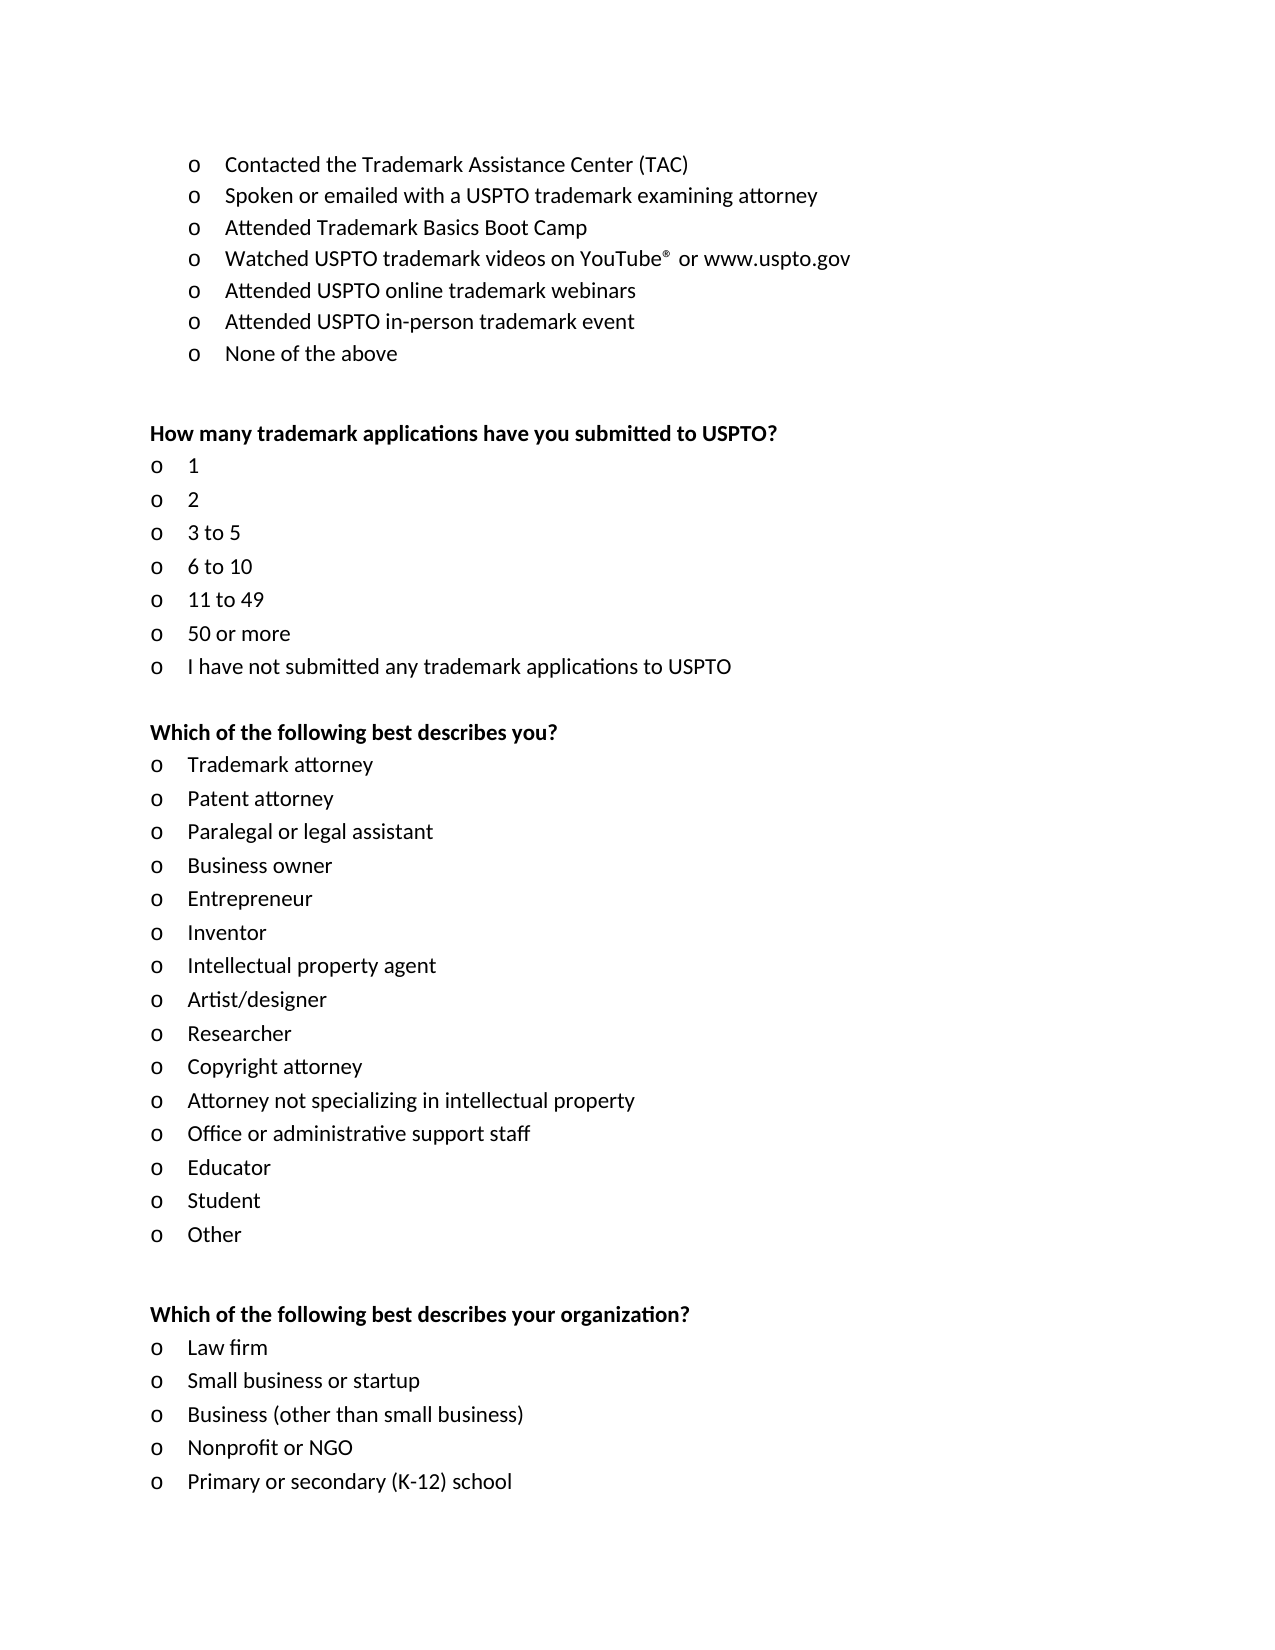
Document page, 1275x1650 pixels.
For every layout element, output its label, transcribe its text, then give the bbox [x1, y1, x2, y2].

list Other [150, 1220, 1125, 1249]
list Business owner [150, 851, 1125, 880]
list 1 [150, 451, 1125, 480]
list Watched USPTO trademark videos on YouTube® or www.uspto.gov [187, 244, 1125, 273]
list Artist/designer [150, 985, 1125, 1014]
list I have not submitted any trademark applications to USPTO [150, 652, 1125, 682]
list 11 to 49 [150, 585, 1125, 614]
list 3 to 5 [150, 518, 1125, 547]
list Copyright attorney [150, 1052, 1125, 1081]
text Which of the following best describes you? [150, 718, 1125, 746]
list Educator [150, 1153, 1125, 1182]
list Researcher [150, 1019, 1125, 1048]
list Office or administrative support staff [150, 1119, 1125, 1148]
list Nonprofit or NGO [150, 1433, 1125, 1462]
list None of the above [187, 339, 1125, 368]
list Attended USPTO in-person trademark event [187, 307, 1125, 336]
list Attended USPTO online trademark webinars [187, 276, 1125, 305]
list Student [150, 1186, 1125, 1216]
list Law firm [150, 1333, 1125, 1362]
list Primary or secondary (K-12) school [150, 1467, 1125, 1496]
text How many trademark applications have you submitted to USPTO? [150, 419, 1125, 447]
list Intellectual property agent [150, 952, 1125, 981]
list Entrepreneur [150, 884, 1125, 914]
list Business (other than small business) [150, 1400, 1125, 1429]
list 2 [150, 485, 1125, 514]
list 50 or more [150, 619, 1125, 648]
text Which of the following best describes your organization? [150, 1300, 1125, 1328]
list Patent attorney [150, 784, 1125, 813]
list Attorney not specializing in intellectual property [150, 1086, 1125, 1115]
list Inventor [150, 918, 1125, 947]
list Spoken or emailed with a USPTO trademark examining attorney [187, 181, 1125, 211]
list Paralegal or legal assistant [150, 817, 1125, 847]
list Contacted the Trademark Assistance Center (TAC) [187, 150, 1125, 179]
list Trademark attorney [150, 750, 1125, 779]
list 6 to 10 [150, 552, 1125, 581]
list Attended Trademark Basics Boot Camp [187, 213, 1125, 242]
list Small business or startup [150, 1366, 1125, 1395]
